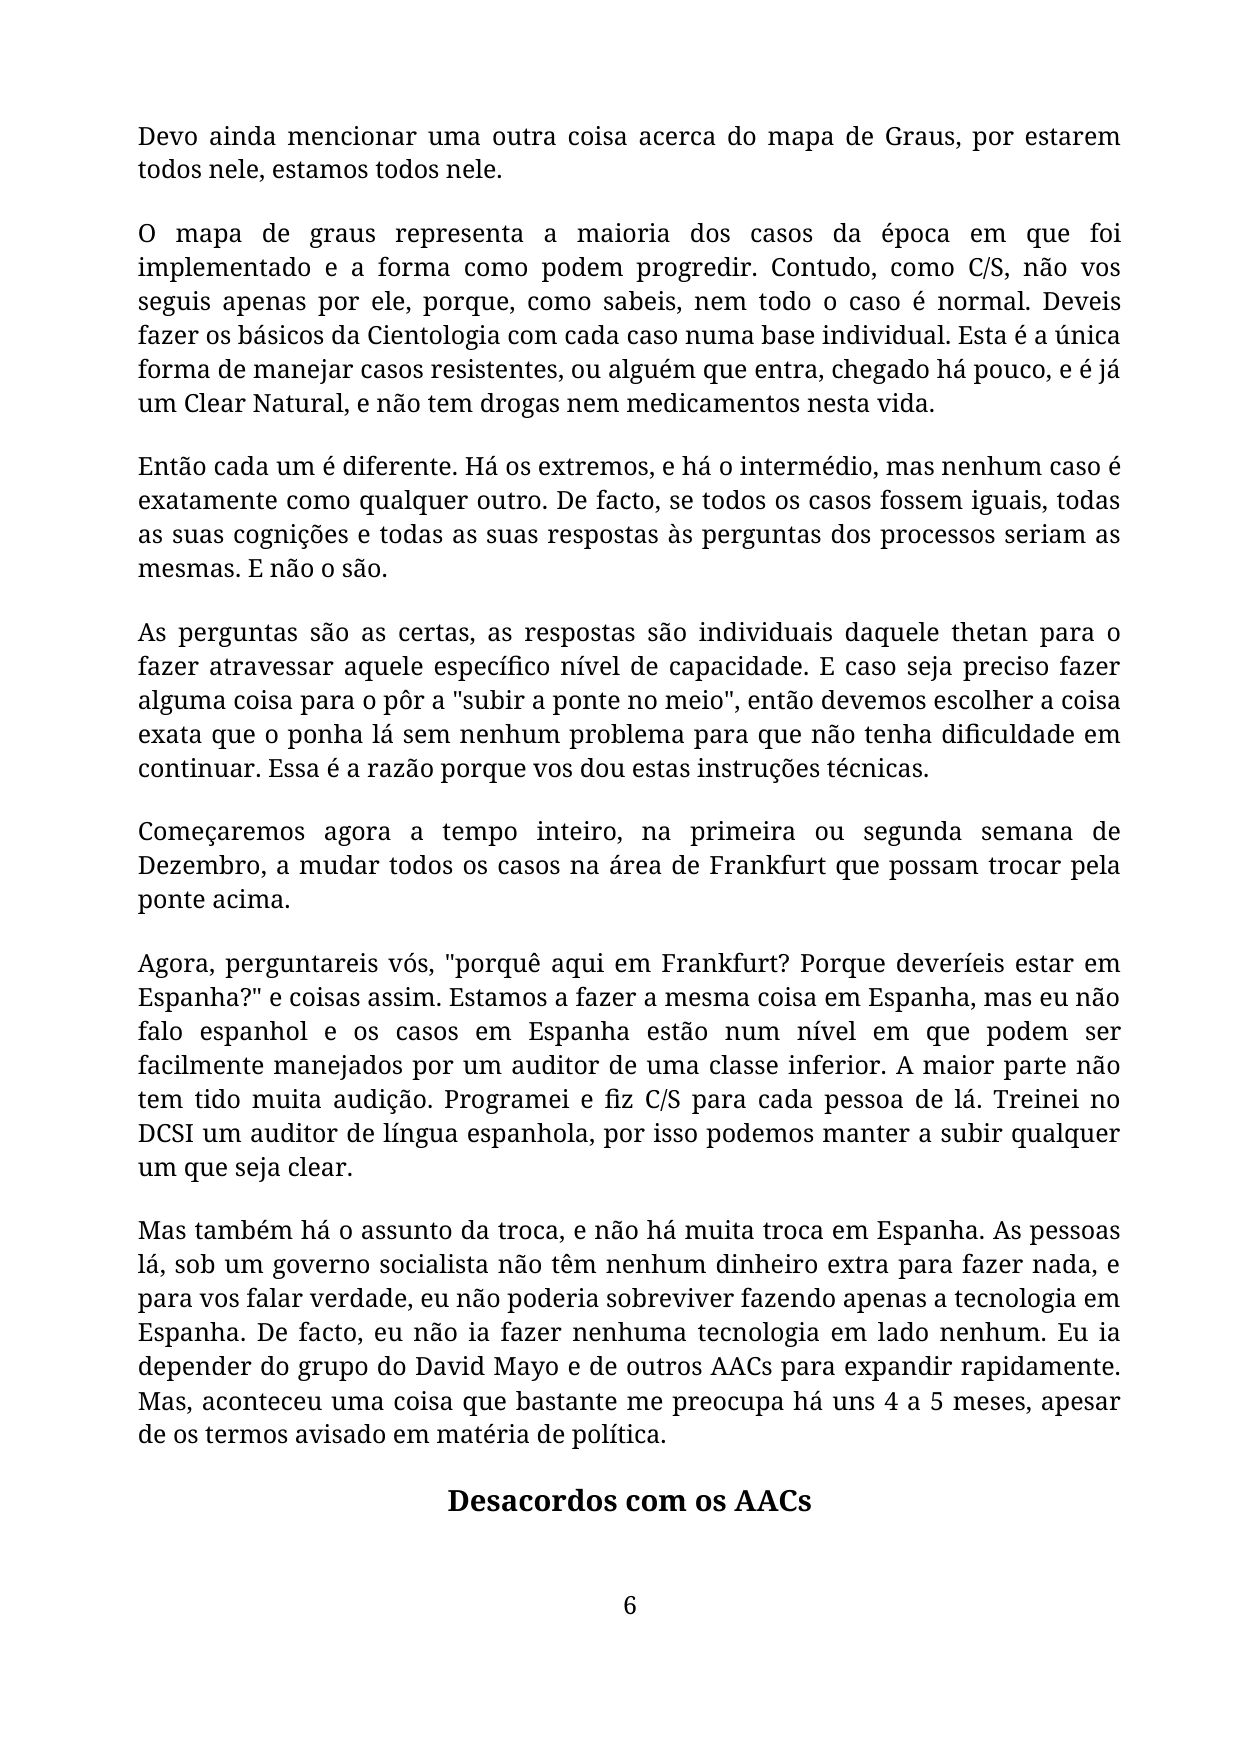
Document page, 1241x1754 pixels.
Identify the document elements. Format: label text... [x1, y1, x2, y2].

text Então cada um é diferente. Há os extremos, e há o intermédio, mas nenhum caso é exatamente como qualquer outro. De facto, se todos os casos fossem iguais, todas as suas cognições e todas as suas respostas às perguntas dos processos seriam as mesmas. E não o são. [138, 449, 1122, 585]
text Devo ainda mencionar uma outra coisa acerca do mapa de Graus, por estarem todos nele, estamos todos nele. [138, 118, 1122, 186]
text As perguntas são as certas, as respostas são individuais daquele thetan para o fazer atravessar aquele específico nível de capacidade. E caso seja preciso fazer alguma coisa para o pôr a "subir a ponte no meio", então devemos escolher a coisa exata que o ponha lá sem nenhum problema para que não tenha dificuldade em continuar. Essa é a razão porque vos dou estas instruções técnicas. [138, 614, 1122, 785]
text Desacordos com os AACs [138, 1480, 1122, 1520]
text Mas também há o assunto da troca, e não há muita troca em Espanha. As pessoas lá, sob um governo socialista não têm nenhum dinheiro extra para fazer nada, e para vos falar verdade, eu não poderia sobreviver fazendo apenas a tecnologia em Espanha. De facto, eu não ia fazer nenhuma tecnologia em lado nenhum. Eu ia depender do grupo do David Mayo e de outros AACs para expandir rapidamente. Mas, aconteceu uma coisa que bastante me preocupa há uns 5 meses, apesar de os termos avisado em matéria de política. [138, 1213, 1122, 1451]
text Começaremos agora a tempo inteiro, na primeira ou segunda semana de Dezembro, a mudar todos os casos na área de Frankfurt que possam trocar pela ponte acima. [138, 814, 1122, 916]
text O mapa de graus representa a maioria dos casos da época em que foi implementado e a forma como podem progredir. Contudo, como C/S, não vos seguis apenas por ele, porque, como sabeis, nem todo o caso é normal. Deveis fazer os básicos da Cientologia com cada caso numa base individual. Esta é a única forma de manejar casos resistentes, ou alguém que entra, chegado há pouco, e é já um Clear Natural, e não tem drogas nem medicamentos nesta vida. [138, 215, 1122, 420]
text Agora, perguntareis vós, "porquê aqui em Frankfurt? Porque deveríeis estar em Espanha?" e coisas assim. Estamos a fazer a mesma coisa em Espanha, mas eu não falo espanhol e os casos em Espanha estão num nível em que podem ser facilmente manejados por um auditor de uma classe inferior. A maior parte não tem tido muita audição. Programei e fiz C/S para cada pessoa de lá. Treinei no DCSI um auditor de língua espanhola, por isso podemos manter a subir qualquer um que seja clear. [138, 945, 1122, 1184]
